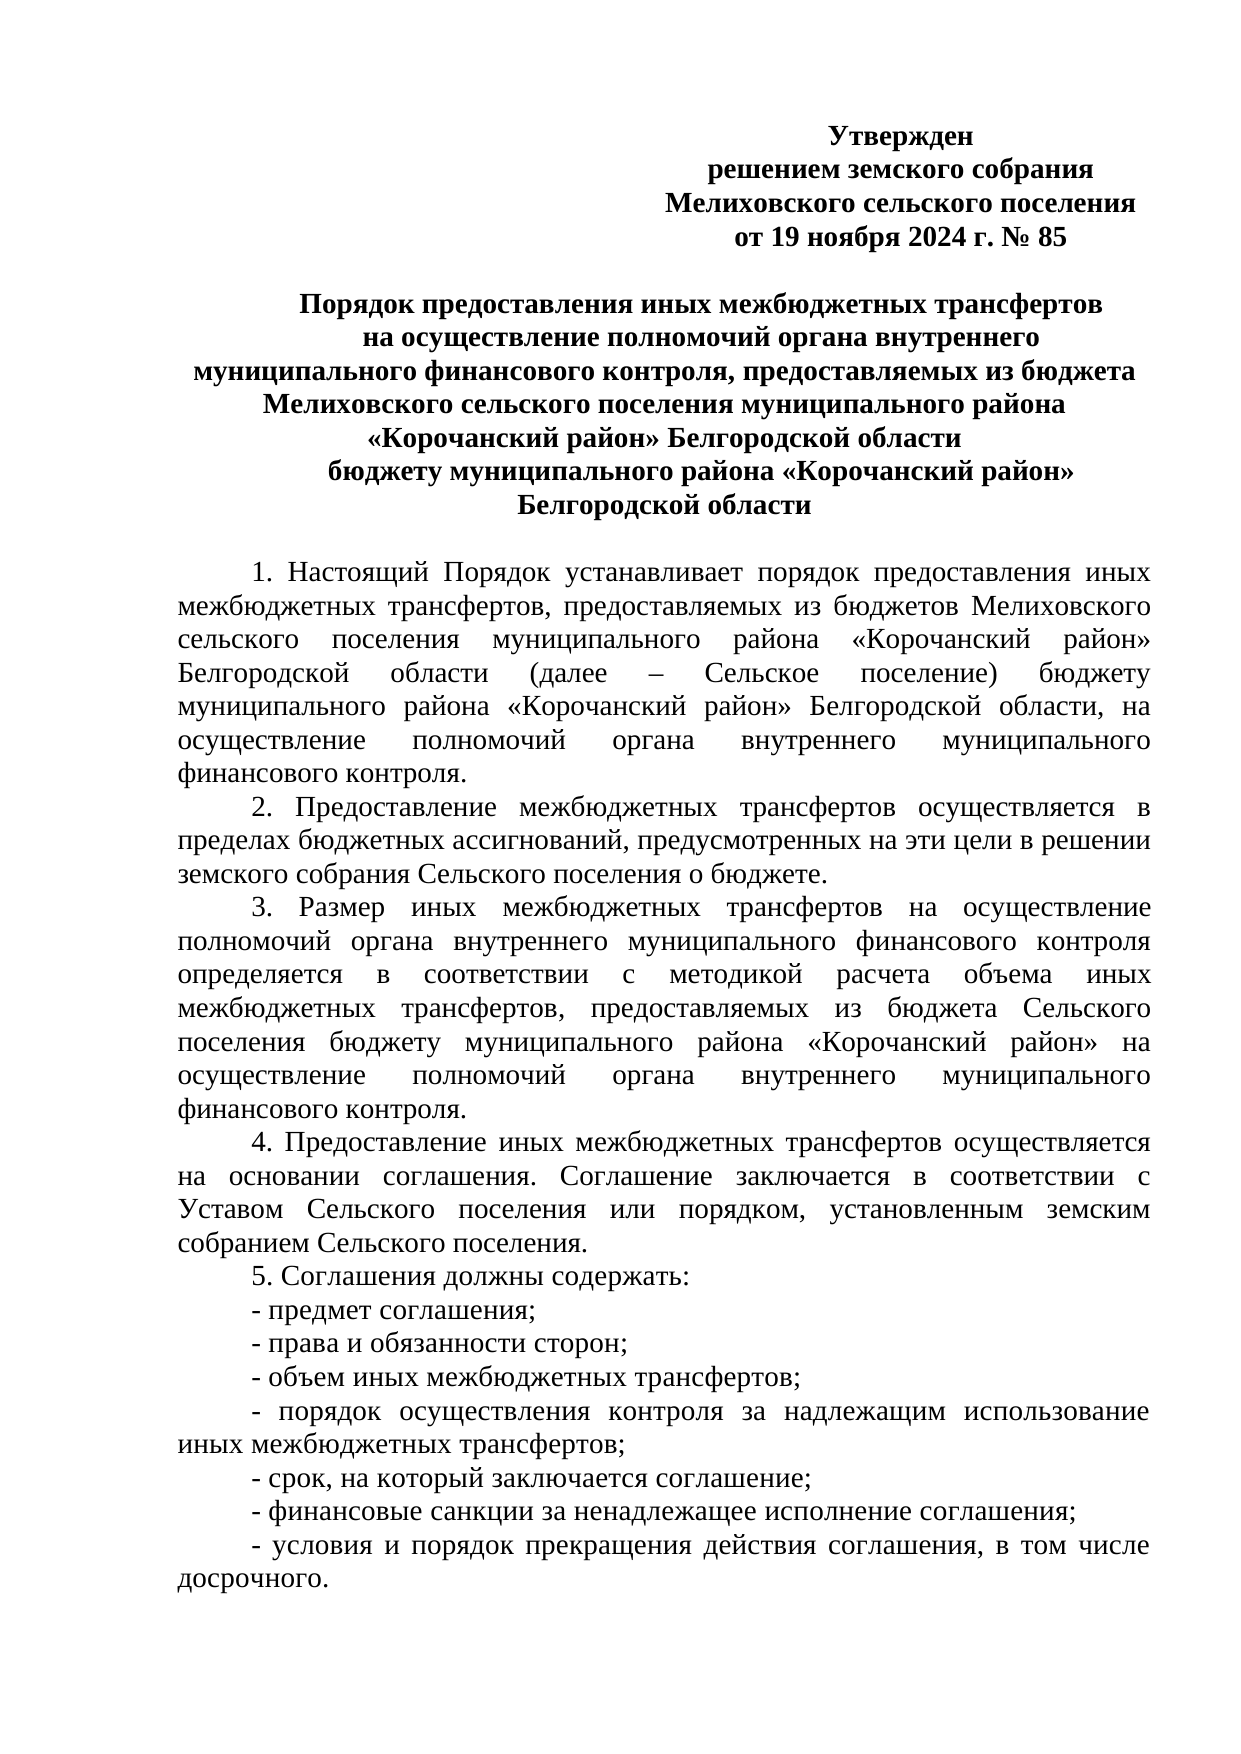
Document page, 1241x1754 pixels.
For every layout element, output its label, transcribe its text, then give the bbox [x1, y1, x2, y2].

text бюджету муниципального района «Корочанский район» Белгородской области [177, 453, 1152, 521]
text решением земского собрания [650, 152, 1152, 185]
text - предмет соглашения; [177, 1292, 1152, 1326]
text Порядок предоставления иных межбюджетных трансфертов [177, 286, 1152, 319]
text Мелиховского сельского поселения [650, 185, 1152, 219]
text 1. Настоящий Порядок устанавливает порядок предоставления иных межбюджетных трансфертов, предоставляемых из бюджетов Мелиховского сельского поселения муниципального района «Корочанский район» Белгородской области (далее – Сельское поселение) бюджету муниципального района «Корочанский район» Белгородской области, на осуществление полномочий органа внутреннего муниципального финансового контроля. [177, 554, 1152, 789]
text Утвержден [650, 118, 1152, 152]
text 3. Размер иных межбюджетных трансфертов на осуществление полномочий органа внутреннего муниципального финансового контроля определяется в соответствии с методикой расчета объема иных межбюджетных трансфертов, предоставляемых из бюджета Сельского поселения бюджету муниципального района «Корочанский район» на осуществление полномочий органа внутреннего муниципального финансового контроля. [177, 889, 1152, 1124]
text - финансовые санкции за ненадлежащее исполнение соглашения; [177, 1493, 1152, 1527]
text - условия и порядок прекращения действия соглашения, в том числе досрочного. [177, 1527, 1152, 1594]
text - объем иных межбюджетных трансфертов; [177, 1359, 1152, 1393]
text 2. Предоставление межбюджетных трансфертов осуществляется в пределах бюджетных ассигнований, предусмотренных на эти цели в решении земского собрания Сельского поселения о бюджете. [177, 789, 1152, 889]
text на осуществление полномочий органа внутреннего муниципального финансового контроля, предоставляемых из бюджета Мелиховского сельского поселения муниципального района «Корочанский район» Белгородской области [177, 319, 1152, 453]
text 4. Предоставление иных межбюджетных трансфертов осуществляется на основании соглашения. Соглашение заключается в соответствии с Уставом Сельского поселения или порядком, установленным земским собранием Сельского поселения. [177, 1124, 1152, 1258]
text от 19 ноября 2024 г. № 85 [650, 219, 1152, 252]
text - порядок осуществления контроля за надлежащим использование иных межбюджетных трансфертов; [177, 1393, 1152, 1460]
text 5. Соглашения должны содержать: [177, 1258, 1152, 1292]
text - срок, на который заключается соглашение; [177, 1460, 1152, 1493]
text - права и обязанности сторон; [177, 1326, 1152, 1359]
